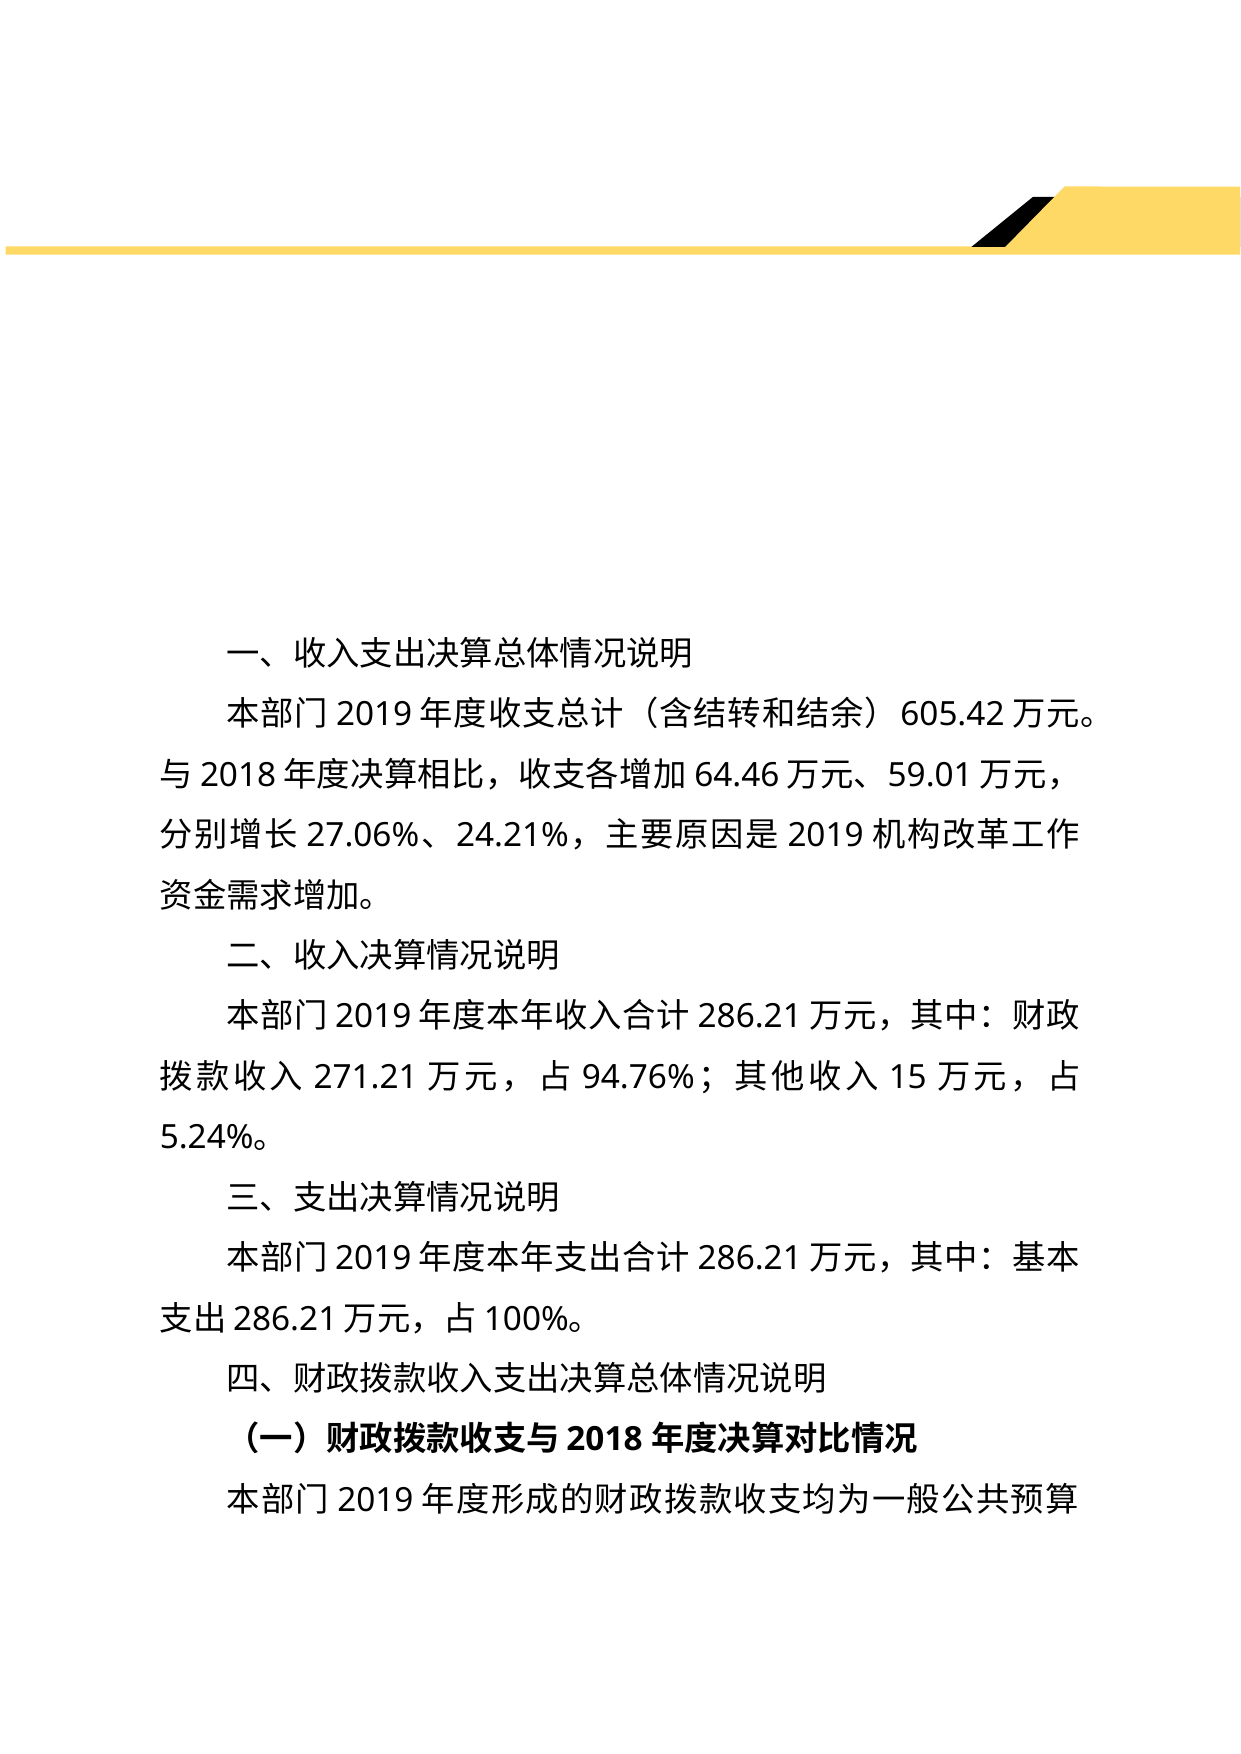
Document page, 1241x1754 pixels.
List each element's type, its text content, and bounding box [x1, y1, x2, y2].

text 本部门2019年度收支总计（含结转和结余）605.42万元。与2018年度决算相比，收支各增加64.46万元、59.01万元，分别增长27.06%、24.21%，主要原因是2019机构改革工作资金需求增加。 [159, 677, 1081, 919]
text 三、支出决算情况说明 [159, 1161, 1081, 1221]
text 本部门2019年度本年收入合计286.21万元，其中：财政拨款收入271.21万元，占94.76%；其他收入15万元，占5.24%。 [159, 979, 1081, 1161]
text 本部门2019年度本年支出合计286.21万元，其中：基本支出286.21万元，占100%。 [159, 1221, 1081, 1342]
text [159, 1463, 1081, 1523]
text 二、收入决算情况说明 [159, 919, 1081, 979]
text （一）财政拨款收支与2018 年度决算对比情况 [159, 1402, 1081, 1463]
text 四、财政拨款收入支出决算总体情况说明 [159, 1342, 1081, 1402]
text 一、收入支出决算总体情况说明 [159, 617, 1081, 677]
